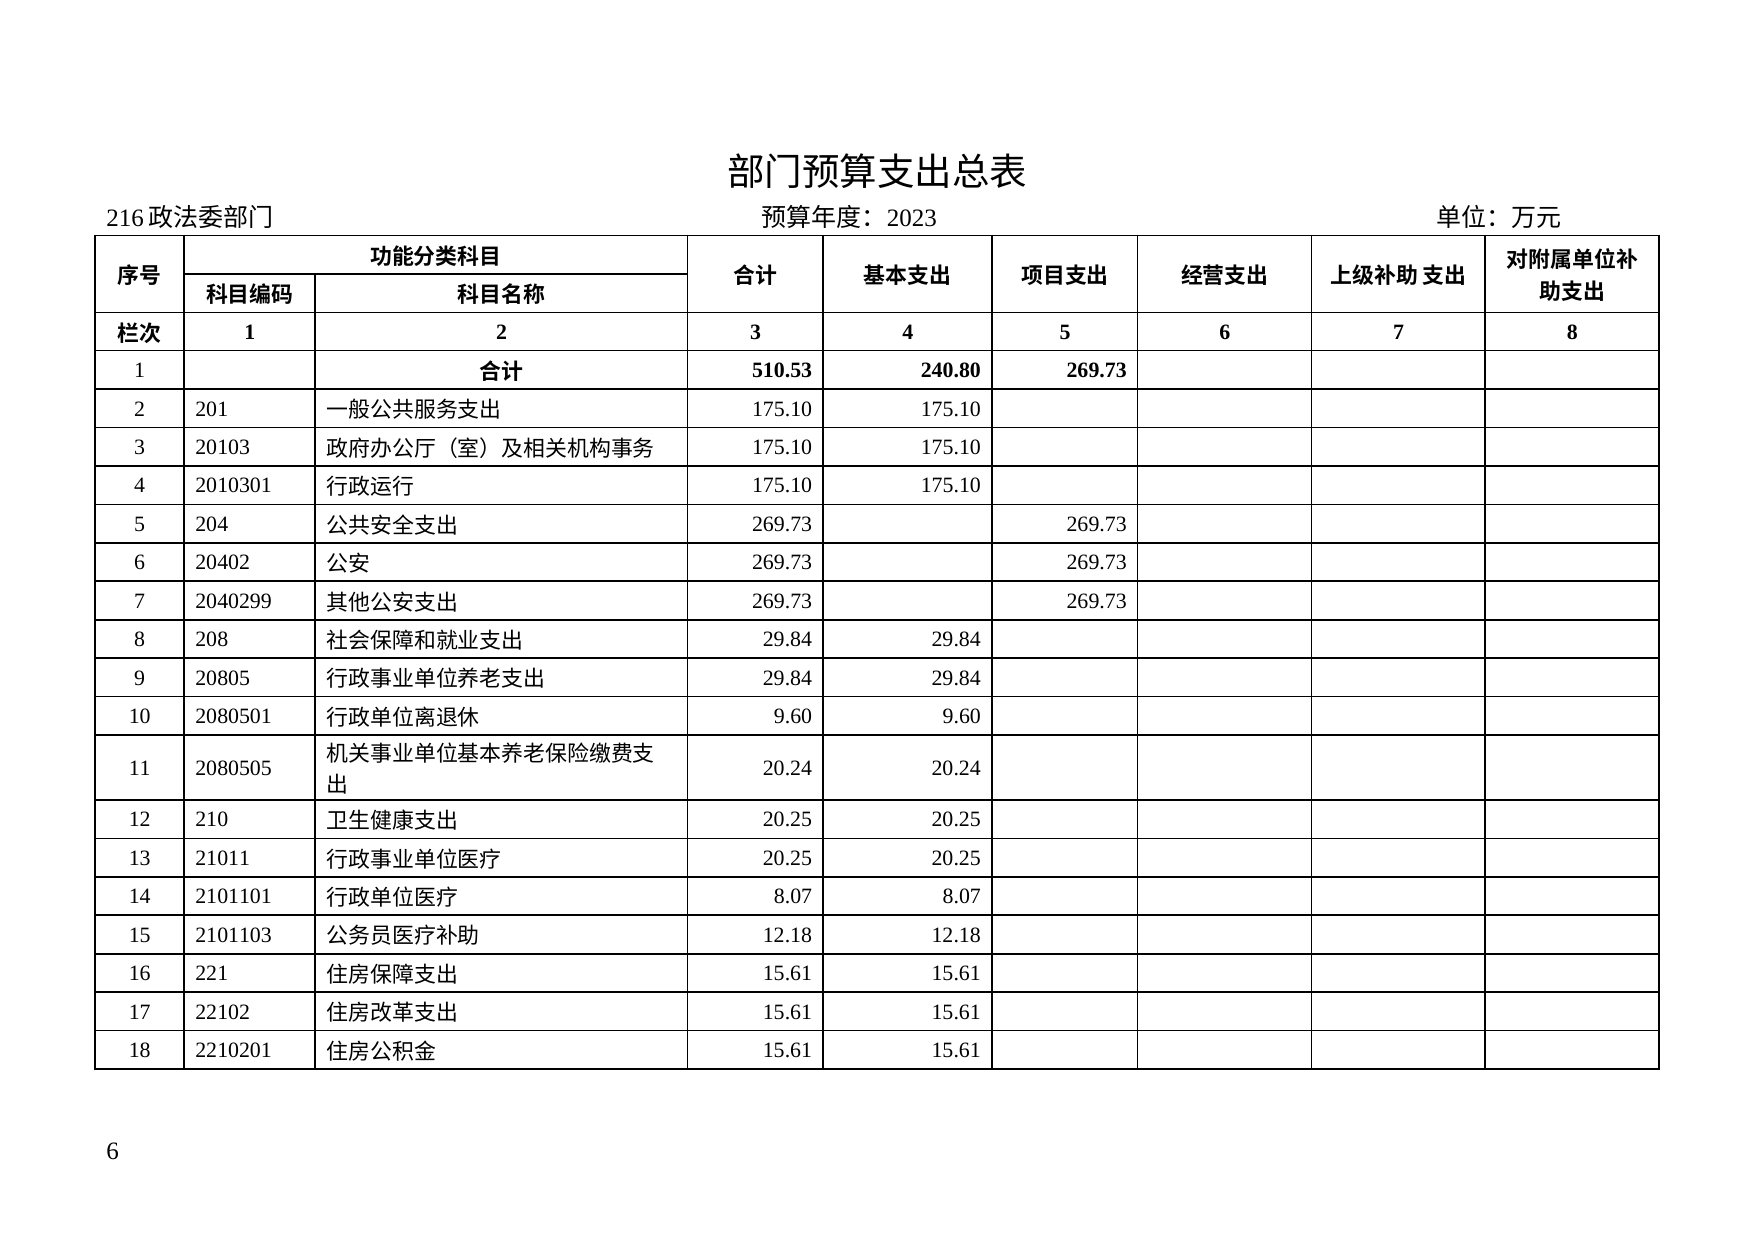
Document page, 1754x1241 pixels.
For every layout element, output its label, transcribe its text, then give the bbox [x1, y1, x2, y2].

table_cell 15.61 [688, 993, 822, 1030]
table_cell [1486, 467, 1658, 503]
table_cell 8.07 [824, 878, 991, 914]
table_cell [1312, 582, 1484, 619]
table_cell 29.84 [688, 621, 822, 657]
table_cell 8.07 [688, 878, 822, 914]
table_cell 卫生健康支出 [316, 801, 687, 837]
table_cell 14 [96, 878, 183, 914]
table_cell [1312, 659, 1484, 696]
table_cell 15.61 [824, 955, 991, 991]
table_cell 11 [96, 736, 183, 799]
table_cell [1486, 428, 1658, 465]
table_cell 20.25 [688, 839, 822, 876]
table_cell 住房改革支出 [316, 993, 687, 1030]
table_cell [1312, 955, 1484, 991]
table_cell [185, 351, 314, 388]
table_cell 240.80 [824, 351, 991, 388]
table_cell 1 [96, 351, 183, 388]
table_cell 行政运行 [316, 467, 687, 503]
table_cell 13 [96, 839, 183, 876]
table_cell 12.18 [688, 916, 822, 953]
table_cell 科目编码 [185, 275, 314, 311]
table_cell [993, 993, 1137, 1030]
table_cell [824, 582, 991, 619]
table_cell 175.10 [688, 467, 822, 503]
table_cell [1312, 505, 1484, 542]
table_cell [1138, 1031, 1311, 1068]
table_cell 175.10 [824, 390, 991, 427]
table_cell 15.61 [824, 993, 991, 1030]
table_cell 29.84 [824, 621, 991, 657]
table_cell [1486, 621, 1658, 657]
table_cell [1138, 801, 1311, 837]
table_cell 合计 [316, 351, 687, 388]
table_cell 3 [96, 428, 183, 465]
table_cell 7 [96, 582, 183, 619]
table_cell 175.10 [824, 467, 991, 503]
table_cell 9.60 [824, 697, 991, 734]
table_cell [1138, 916, 1311, 953]
table_cell [1138, 839, 1311, 876]
table_cell 15 [96, 916, 183, 953]
table_cell 269.73 [993, 351, 1137, 388]
table_cell 3 [688, 313, 822, 350]
table_cell [1486, 801, 1658, 837]
table_cell [1312, 801, 1484, 837]
table_cell [993, 736, 1137, 799]
table_cell [1486, 351, 1658, 388]
table_cell 2080505 [185, 736, 314, 799]
table_cell 对附属单位补助支出 [1486, 236, 1658, 311]
table_cell [1138, 544, 1311, 580]
table_cell 项目支出 [993, 236, 1137, 311]
table_cell [993, 428, 1137, 465]
table_cell [1312, 993, 1484, 1030]
table_cell 行政事业单位养老支出 [316, 659, 687, 696]
table_cell [1312, 621, 1484, 657]
table_cell 8 [96, 621, 183, 657]
table_cell 公安 [316, 544, 687, 580]
table_cell 功能分类科目 [185, 236, 687, 273]
table_cell [1486, 697, 1658, 734]
table_cell 一般公共服务支出 [316, 390, 687, 427]
table_cell 公务员医疗补助 [316, 916, 687, 953]
table_cell [1138, 736, 1311, 799]
table_cell 6 [96, 544, 183, 580]
table_cell [1312, 351, 1484, 388]
table_cell 4 [824, 313, 991, 350]
table_cell 2 [96, 390, 183, 427]
table_cell 经营支出 [1138, 236, 1311, 311]
table_cell [1486, 544, 1658, 580]
table_cell [993, 621, 1137, 657]
table_cell [1486, 839, 1658, 876]
table_cell 9 [96, 659, 183, 696]
table_cell 20805 [185, 659, 314, 696]
table_cell [993, 916, 1137, 953]
table_cell 269.73 [688, 582, 822, 619]
table_cell 2040299 [185, 582, 314, 619]
table_cell 208 [185, 621, 314, 657]
table_cell [1138, 955, 1311, 991]
table_cell 204 [185, 505, 314, 542]
table_cell [1486, 916, 1658, 953]
table_cell 公共安全支出 [316, 505, 687, 542]
table_cell 行政单位离退休 [316, 697, 687, 734]
table_cell [993, 467, 1137, 503]
table_cell 269.73 [993, 582, 1137, 619]
table_cell 2210201 [185, 1031, 314, 1068]
table_cell [1138, 428, 1311, 465]
table_cell [993, 955, 1137, 991]
table_cell 10 [96, 697, 183, 734]
table_cell 510.53 [688, 351, 822, 388]
table_cell 21011 [185, 839, 314, 876]
table_cell 8 [1486, 313, 1658, 350]
table_cell [1486, 582, 1658, 619]
table_cell [993, 697, 1137, 734]
table_cell 22102 [185, 993, 314, 1030]
table_cell [1138, 659, 1311, 696]
table_cell 175.10 [688, 428, 822, 465]
table_cell [1312, 428, 1484, 465]
table_cell 2 [316, 313, 687, 350]
table_cell 16 [96, 955, 183, 991]
table_cell [1312, 390, 1484, 427]
table_cell 201 [185, 390, 314, 427]
table_cell 2101103 [185, 916, 314, 953]
table_cell [1312, 916, 1484, 953]
table_cell [1312, 878, 1484, 914]
table_cell 20.25 [688, 801, 822, 837]
table_cell 175.10 [824, 428, 991, 465]
table_cell [1486, 505, 1658, 542]
table_cell 社会保障和就业支出 [316, 621, 687, 657]
table_cell 210 [185, 801, 314, 837]
table_cell 15.61 [824, 1031, 991, 1068]
table_cell 2010301 [185, 467, 314, 503]
table_cell 9.60 [688, 697, 822, 734]
table_cell 1 [185, 313, 314, 350]
table_cell 269.73 [993, 544, 1137, 580]
table_cell [1138, 390, 1311, 427]
table_cell 科目名称 [316, 275, 687, 311]
table_cell 15.61 [688, 955, 822, 991]
table_cell 其他公安支出 [316, 582, 687, 619]
table_cell 2080501 [185, 697, 314, 734]
table_cell 269.73 [688, 544, 822, 580]
table_cell 12 [96, 801, 183, 837]
table_cell [1486, 736, 1658, 799]
table_cell [1486, 659, 1658, 696]
table_header 216政法委部门 预算年度：2023 单位：万元 [96, 198, 1658, 234]
table_cell 合计 [688, 236, 822, 311]
table_cell 20402 [185, 544, 314, 580]
table_cell [993, 1031, 1137, 1068]
table_cell 29.84 [824, 659, 991, 696]
table_cell [824, 505, 991, 542]
table_cell 20.24 [824, 736, 991, 799]
table_cell [1138, 993, 1311, 1030]
table_cell 2101101 [185, 878, 314, 914]
table_cell [1312, 467, 1484, 503]
table_cell [1312, 544, 1484, 580]
table_cell 5 [96, 505, 183, 542]
table_cell 20103 [185, 428, 314, 465]
table_cell 6 [1138, 313, 1311, 350]
table_cell [993, 659, 1137, 696]
table_cell 12.18 [824, 916, 991, 953]
text 部门预算支出总表 [106, 142, 1648, 196]
table_cell 5 [993, 313, 1137, 350]
table_cell 住房保障支出 [316, 955, 687, 991]
table_cell 基本支出 [824, 236, 991, 311]
table_cell [1486, 955, 1658, 991]
table_cell [1486, 390, 1658, 427]
table_cell [1138, 621, 1311, 657]
table_cell 15.61 [688, 1031, 822, 1068]
table_cell 政府办公厅（室）及相关机构事务 [316, 428, 687, 465]
table_cell [1138, 351, 1311, 388]
table_cell [1312, 697, 1484, 734]
table_cell [993, 878, 1137, 914]
table_cell 4 [96, 467, 183, 503]
table_cell 17 [96, 993, 183, 1030]
table_cell 机关事业单位基本养老保险缴费支出 [316, 736, 687, 799]
table_cell 住房公积金 [316, 1031, 687, 1068]
table_cell [993, 839, 1137, 876]
table_cell [1138, 878, 1311, 914]
table_cell [1138, 697, 1311, 734]
table_cell 175.10 [688, 390, 822, 427]
table_cell 栏次 [96, 313, 183, 350]
table_cell 20.24 [688, 736, 822, 799]
table_cell [1486, 993, 1658, 1030]
table_cell [1486, 1031, 1658, 1068]
table_cell 29.84 [688, 659, 822, 696]
table_cell [1312, 1031, 1484, 1068]
table_cell 7 [1312, 313, 1484, 350]
table_cell 269.73 [688, 505, 822, 542]
table_cell 行政单位医疗 [316, 878, 687, 914]
table_cell 上级补助 支出 [1312, 236, 1484, 311]
table_cell [824, 544, 991, 580]
table_cell 行政事业单位医疗 [316, 839, 687, 876]
table_cell [1138, 467, 1311, 503]
table_cell 序号 [96, 236, 183, 311]
table_cell [1312, 736, 1484, 799]
table_cell [1138, 582, 1311, 619]
table_cell [1138, 505, 1311, 542]
table_cell 269.73 [993, 505, 1137, 542]
table_cell [1486, 878, 1658, 914]
table_cell 18 [96, 1031, 183, 1068]
table_cell 221 [185, 955, 314, 991]
table_cell [993, 801, 1137, 837]
table_cell 20.25 [824, 839, 991, 876]
table_cell [1312, 839, 1484, 876]
table_cell 20.25 [824, 801, 991, 837]
table_cell [993, 390, 1137, 427]
